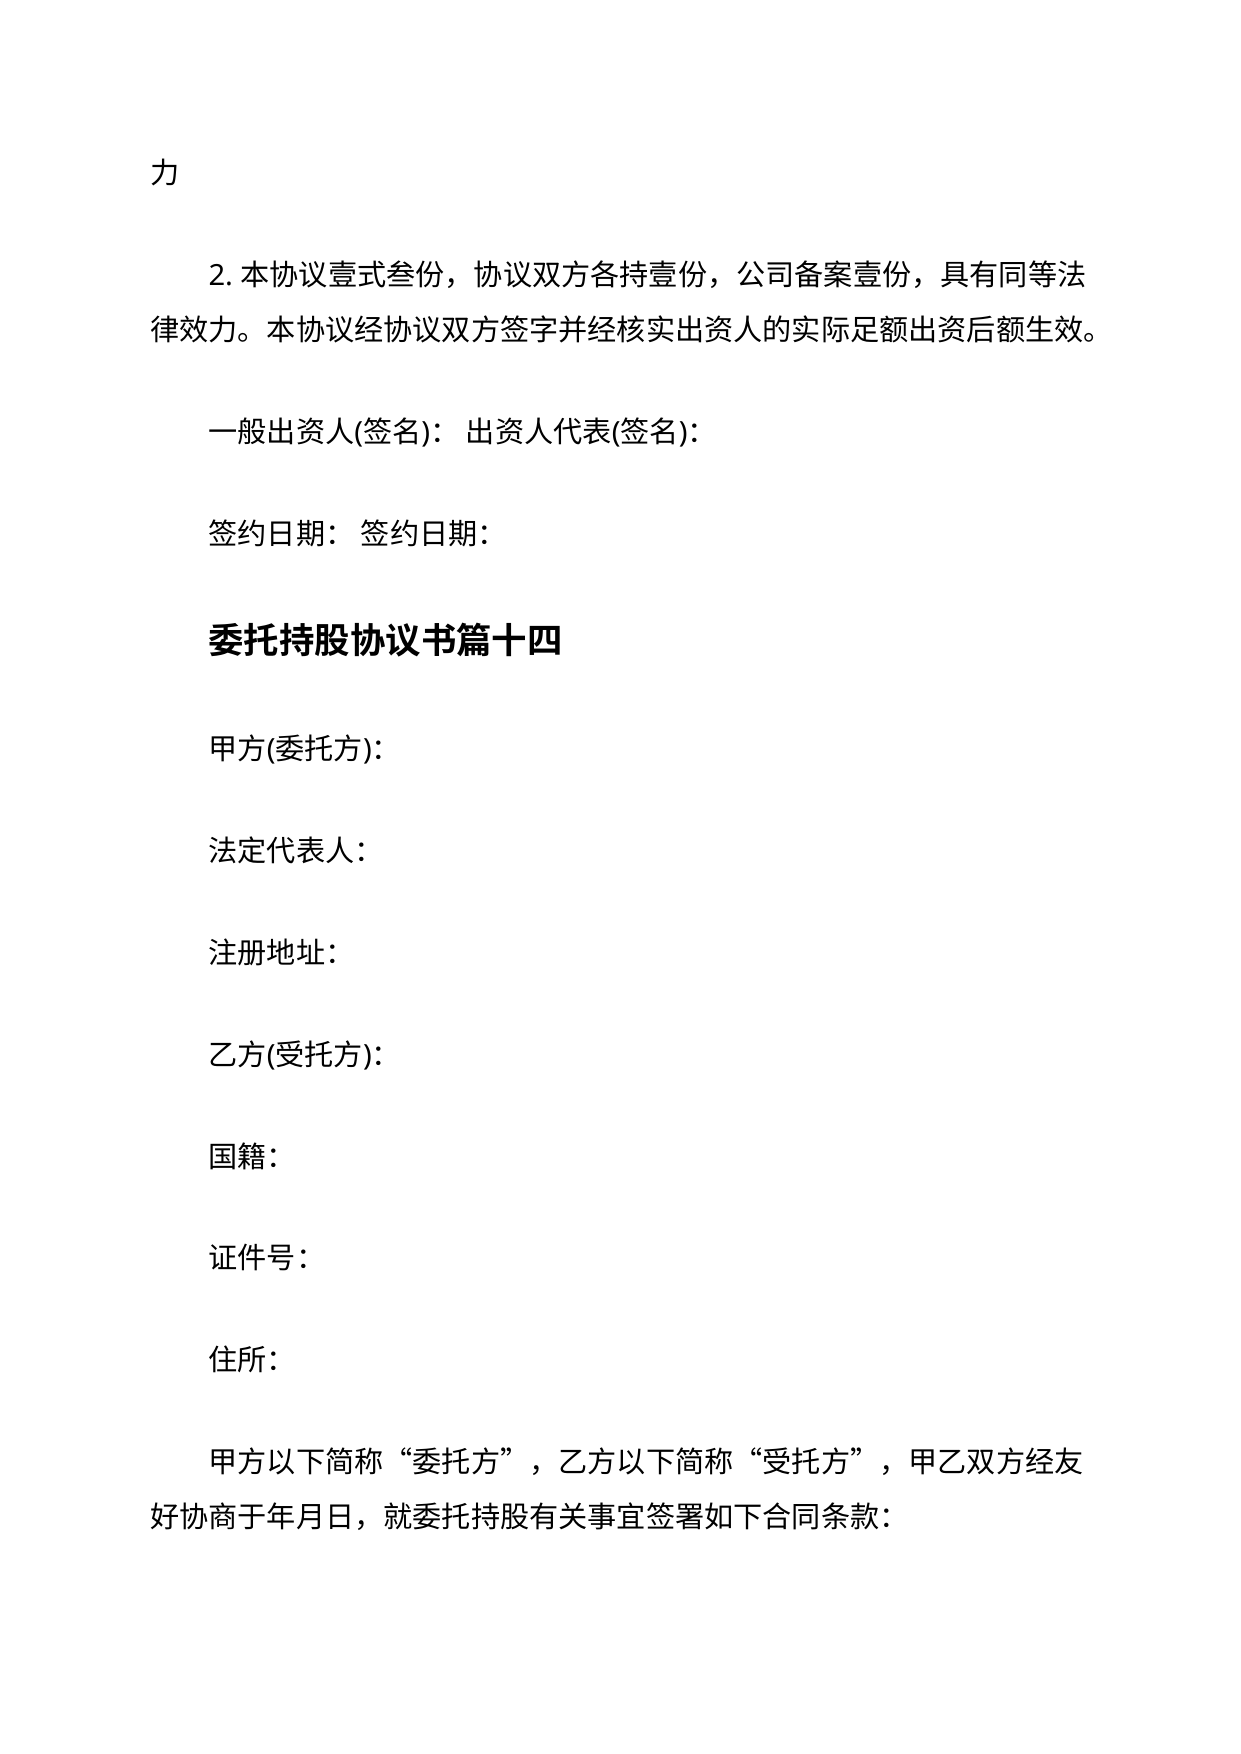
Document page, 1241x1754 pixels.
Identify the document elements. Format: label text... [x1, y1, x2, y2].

text 法定代表人： [150, 828, 1090, 870]
text 甲方(委托方)： [150, 726, 1090, 768]
text 2. 本协议壹式叁份，协议双方各持壹份，公司备案壹份，具有同等法律效力。本协议经协议双方签字并经核实出资人的实际足额出资后额生效。 [150, 252, 1090, 349]
text 注册地址： [150, 929, 1090, 972]
text 签约日期： 签约日期： [150, 511, 1090, 553]
text 委托持股协议书篇十四 [150, 612, 1090, 663]
text 乙方(受托方)： [150, 1031, 1090, 1074]
text 国籍： [150, 1133, 1090, 1176]
text 一般出资人(签名)： 出资人代表(签名)： [150, 408, 1090, 451]
text 甲方以下简称“委托方”，乙方以下简称“受托方”，甲乙双方经友好协商于年月日，就委托持股有关事宜签署如下合同条款： [150, 1438, 1090, 1536]
text 住所： [150, 1337, 1090, 1379]
text 证件号： [150, 1235, 1090, 1277]
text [150, 150, 1090, 192]
